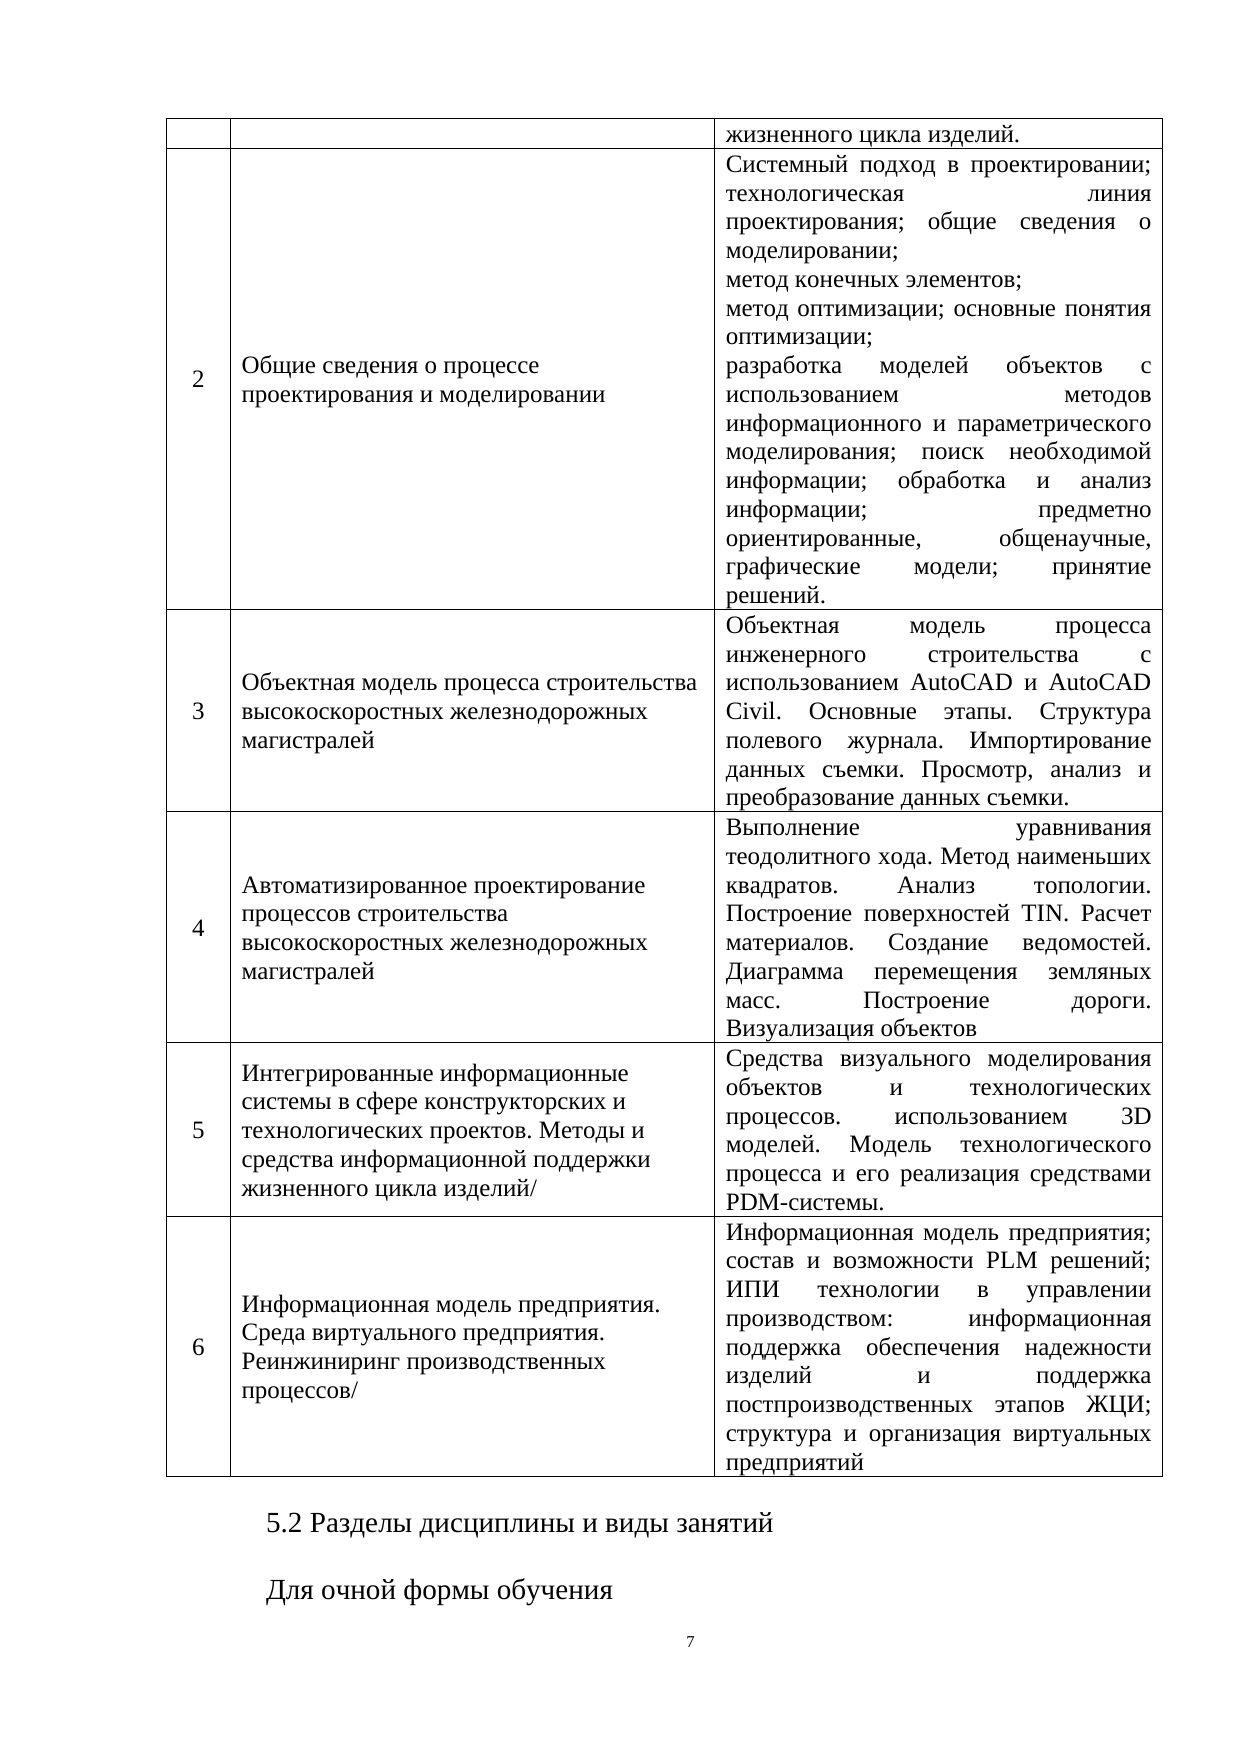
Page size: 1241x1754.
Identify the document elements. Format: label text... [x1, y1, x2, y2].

table_cell Информационная модель предприятия; состав и возможности PLM решений; ИПИ технологии в управлении производством: информационная поддержка обеспечения надежности изделий и поддержка постпроизводственных этапов ЖЦИ; структура и организация виртуальных предприятий [715, 1217, 1162, 1476]
table_cell 2 [167, 149, 230, 609]
table_cell Объектная модель процесса строительства высокоскоростных железнодорожных магистралей [231, 610, 714, 811]
table_cell 4 [167, 812, 230, 1042]
table_cell Интегрированные информационные системы в сфере конструкторских и технологических проектов. Методы и средства информационной поддержки жизненного цикла изделий/ [231, 1043, 714, 1216]
table_cell Выполнение уравнивания теодолитного хода. Метод наименьших квадратов. Анализ топологии. Построение поверхностей TIN. Расчет материалов. Создание ведомостей. Диаграмма перемещения земляных масс. Построение дороги. Визуализация объектов [715, 812, 1162, 1042]
table_cell 1 [167, 119, 230, 148]
table_cell Объектная модель процесса инженерного строительства с использованием AutoCAD и AutoCAD Civil. Основные этапы. Структура полевого журнала. Импортирование данных съемки. Просмотр, анализ и преобразование данных съемки. [715, 610, 1162, 811]
text Для очной формы обучения [177, 1572, 1152, 1606]
table_cell Системный подход в проектировании; технологическая линия проектирования; общие сведения о моделировании; метод конечных элементов; метод оптимизации; основные понятия оптимизации; разработка моделей объектов с использованием методов информационного и параметрического моделирования; поиск необходимой информации; обработка и анализ информации; предметно ориентированные, общенаучные, графические модели; принятие решений. [715, 149, 1162, 609]
table_cell Средства визуального моделирования объектов и технологических процессов. использованием 3D моделей. Модель технологического процесса и его реализация средствами PDM-системы. [715, 1043, 1162, 1216]
table_cell Информационная модель предприятия. Среда виртуального предприятия. Реинжиниринг производственных процессов/ [231, 1217, 714, 1476]
table_cell 6 [167, 1217, 230, 1476]
table_cell Общие сведения о процессе проектирования и моделировании [231, 149, 714, 609]
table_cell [715, 119, 1162, 148]
table_cell 5 [167, 1043, 230, 1216]
table_cell Автоматизированное проектирование процессов строительства высокоскоростных железнодорожных магистралей [231, 812, 714, 1042]
text 5.2 Разделы дисциплины и виды занятий [177, 1505, 1152, 1539]
table_cell 3 [167, 610, 230, 811]
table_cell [231, 119, 714, 148]
